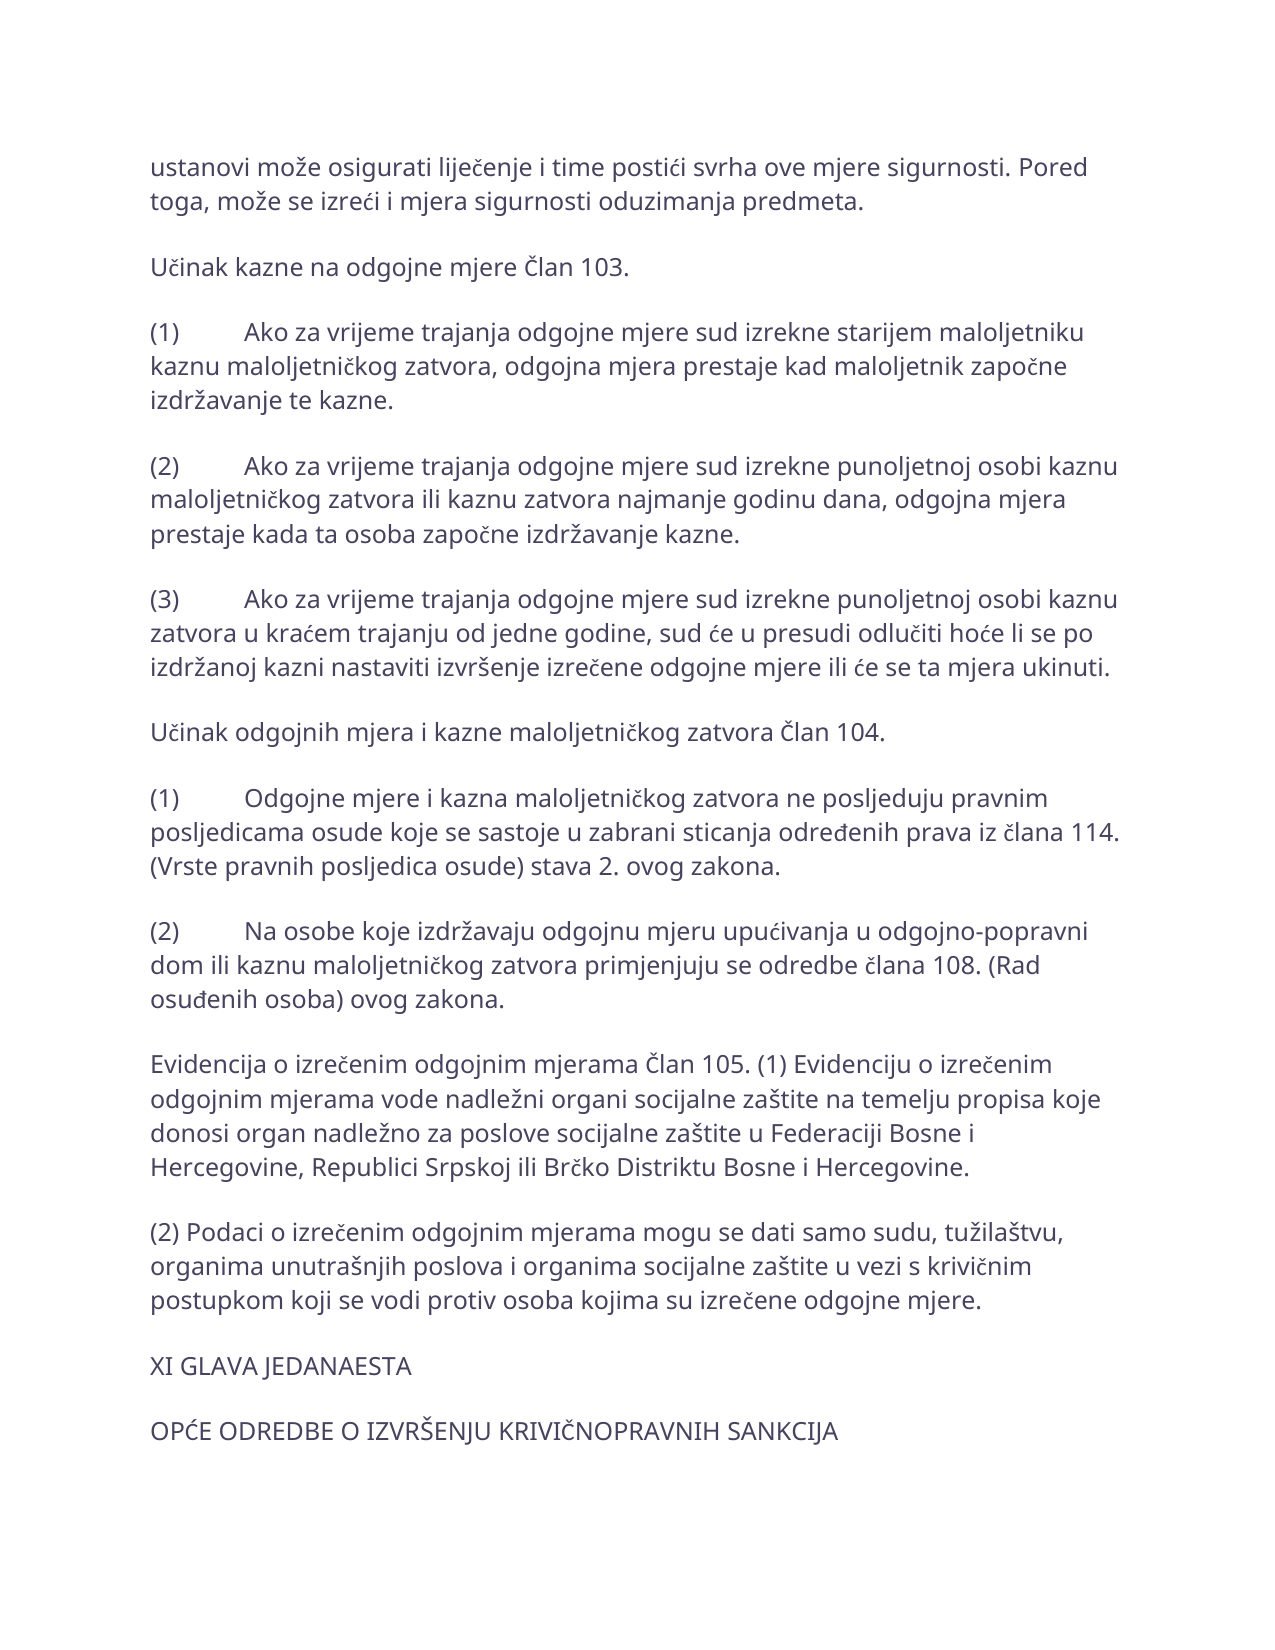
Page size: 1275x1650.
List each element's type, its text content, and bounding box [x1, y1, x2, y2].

text Učinak odgojnih mjera i kazne maloljetničkog zatvora Član 104. [150, 715, 1125, 749]
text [150, 150, 1125, 218]
text XI GLAVA JEDANAESTA [150, 1348, 1125, 1382]
text Učinak kazne na odgojne mjere Član 103. [150, 249, 1125, 283]
text (2) Podaci o izrečenim odgojnim mjerama mogu se dati samo sudu, tužilaštvu, organima unutrašnjih poslova i organima socijalne zaštite u vezi s krivičnim postupkom koji se vodi protiv osoba kojima su izrečene odgojne mjere. [150, 1215, 1125, 1317]
text (2) Ako za vrijeme trajanja odgojne mjere sud izrekne punoljetnoj osobi kaznu maloljetničkog zatvora ili kaznu zatvora najmanje godinu dana, odgojna mjera prestaje kada ta osoba započne izdržavanje kazne. [150, 448, 1125, 550]
text (3) Ako za vrijeme trajanja odgojne mjere sud izrekne punoljetnoj osobi kaznu zatvora u kraćem trajanju od jedne godine, sud će u presudi odlučiti hoće li se po izdržanoj kazni nastaviti izvršenje izrečene odgojne mjere ili će se ta mjera ukinuti. [150, 582, 1125, 684]
text (2) Na osobe koje izdržavaju odgojnu mjeru upućivanja u odgojno-popravni dom ili kaznu maloljetničkog zatvora primjenjuju se odredbe člana 108. (Rad osuđenih osoba) ovog zakona. [150, 914, 1125, 1016]
text OPĆE ODREDBE O IZVRŠENJU KRIVIČNOPRAVNIH SANKCIJA [150, 1413, 1125, 1447]
text (1) Odgojne mjere i kazna maloljetničkog zatvora ne posljeduju pravnim posljedicama osude koje se sastoje u zabrani sticanja određenih prava iz člana 114. (Vrste pravnih posljedica osude) stava 2. ovog zakona. [150, 780, 1125, 882]
text Evidencija o izrečenim odgojnim mjerama Član 105. (1) Evidenciju o izrečenim odgojnim mjerama vode nadležni organi socijalne zaštite na temelju propisa koje donosi organ nadležno za poslove socijalne zaštite u Federaciji Bosne i Hercegovine, Republici Srpskoj ili Brčko Distriktu Bosne i Hercegovine. [150, 1047, 1125, 1183]
text (1) Ako za vrijeme trajanja odgojne mjere sud izrekne starijem maloljetniku kaznu maloljetničkog zatvora, odgojna mjera prestaje kad maloljetnik započne izdržavanje te kazne. [150, 315, 1125, 417]
